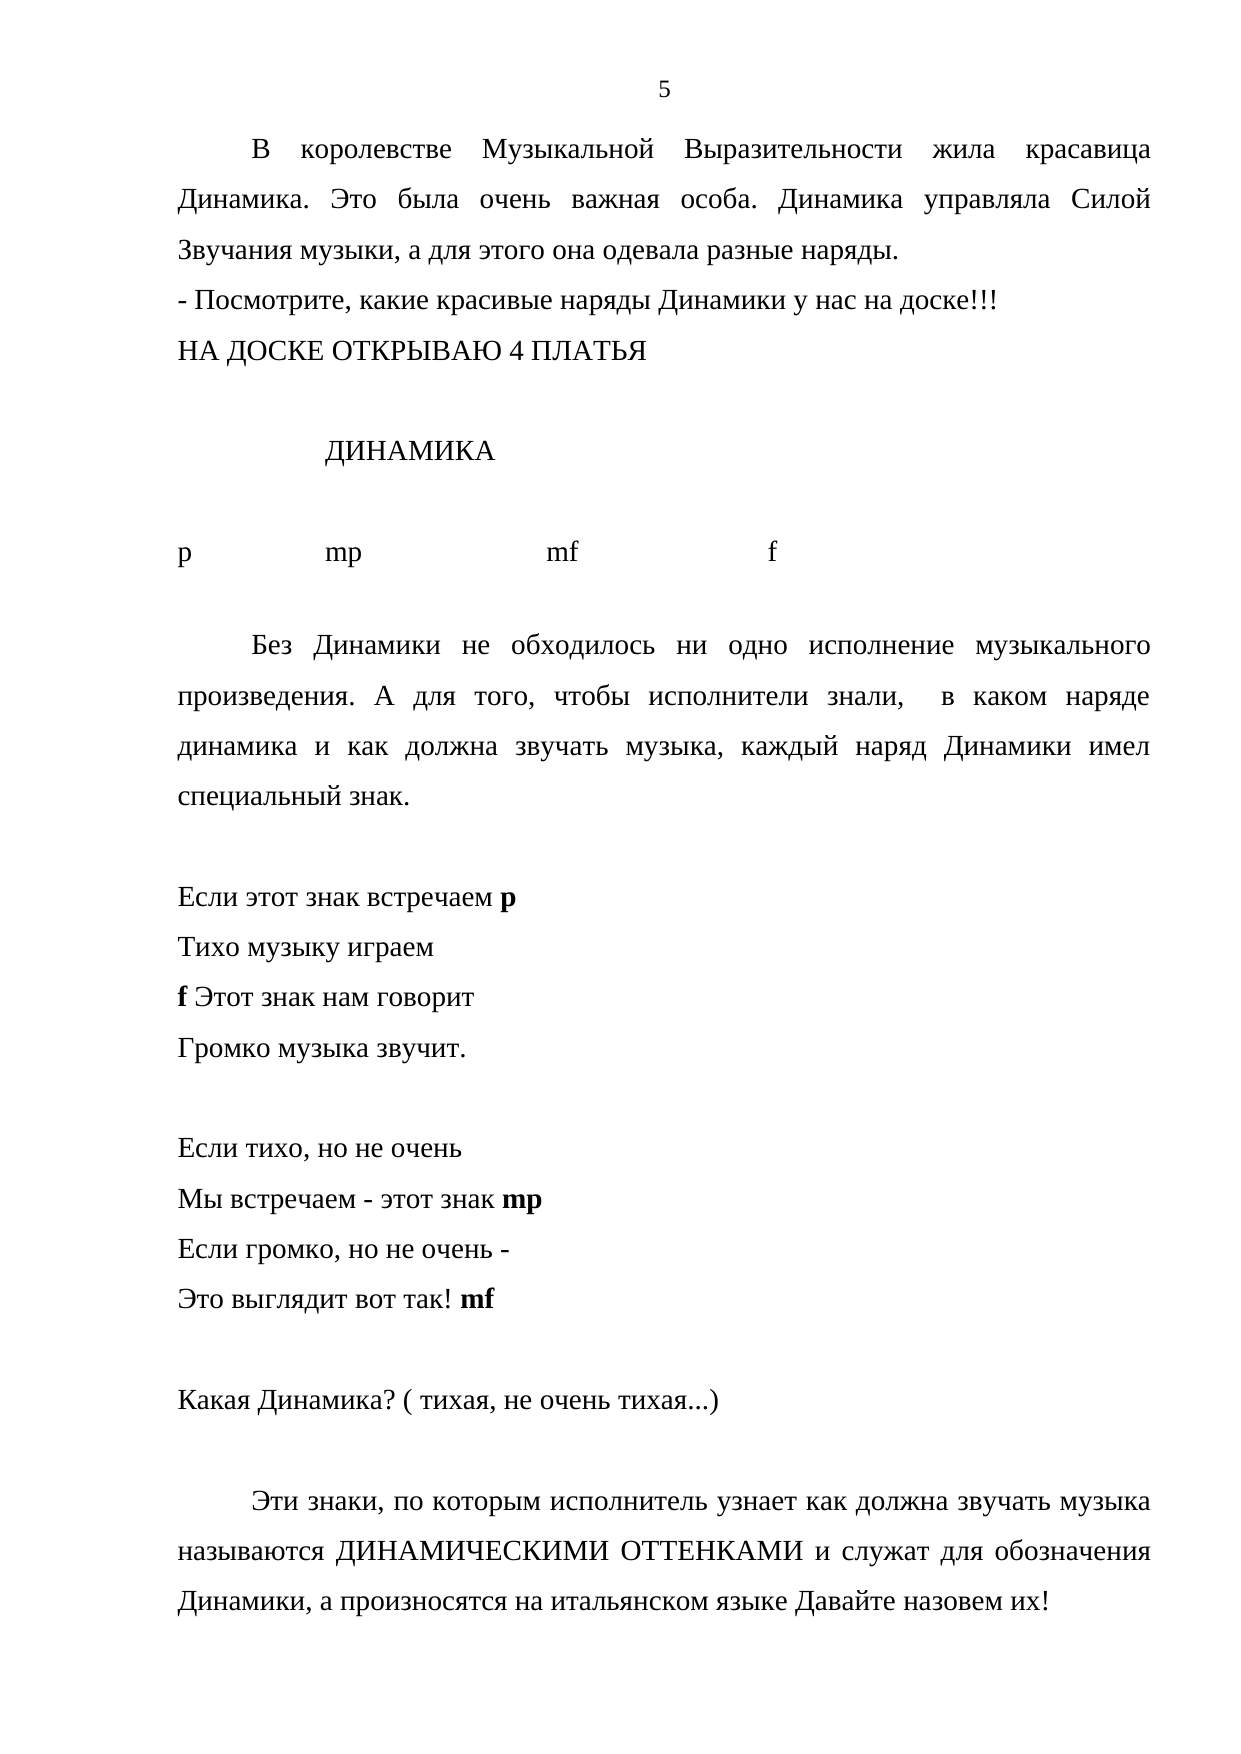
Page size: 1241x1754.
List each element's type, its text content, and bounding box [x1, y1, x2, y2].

text НА ДОСКЕ ОТКРЫВАЮ 4 ПЛАТЬЯ [177, 333, 1152, 366]
text В королевстве Музыкальной Выразительности жила красавица Динамика. Это была очень важная особа. Динамика управляла Силой Звучания музыки, а для этого она одевала разные наряды. [177, 131, 1152, 266]
text Если тихо, но не очень [177, 1130, 1152, 1164]
text f Этот знак нам говорит [177, 979, 1152, 1013]
text - Посмотрите, какие красивые наряды Динамики у нас на доске!!! [177, 282, 1152, 316]
text Какая Динамика? ( тихая, не очень тихая...) [177, 1382, 1152, 1416]
text Без Динамики не обходилось ни одно исполнение музыкального произведения. А для того, чтобы исполнители знали, в каком наряде динамика и как должна звучать музыка, каждый наряд Динамики имел специальный знак. [177, 627, 1152, 812]
text Эти знаки, по которым исполнитель узнает как должна звучать музыка называются ДИНАМИЧЕСКИМИ ОТТЕНКАМИ и служат для обозначения Динамики, а произносятся на итальянском языке Давайте назовем их! [177, 1483, 1152, 1617]
text Если громко, но не очень - [177, 1231, 1152, 1264]
text ДИНАМИКА [177, 433, 1152, 467]
text Если этот знак встречаем р [177, 879, 1152, 912]
text p mp mf f [177, 534, 1152, 567]
text Мы встречаем - этот знак mp [177, 1181, 1152, 1214]
text Громко музыка звучит. [177, 1030, 1152, 1063]
text Тихо музыку играем [177, 929, 1152, 963]
text Это выглядит вот так! mf [177, 1281, 1152, 1315]
